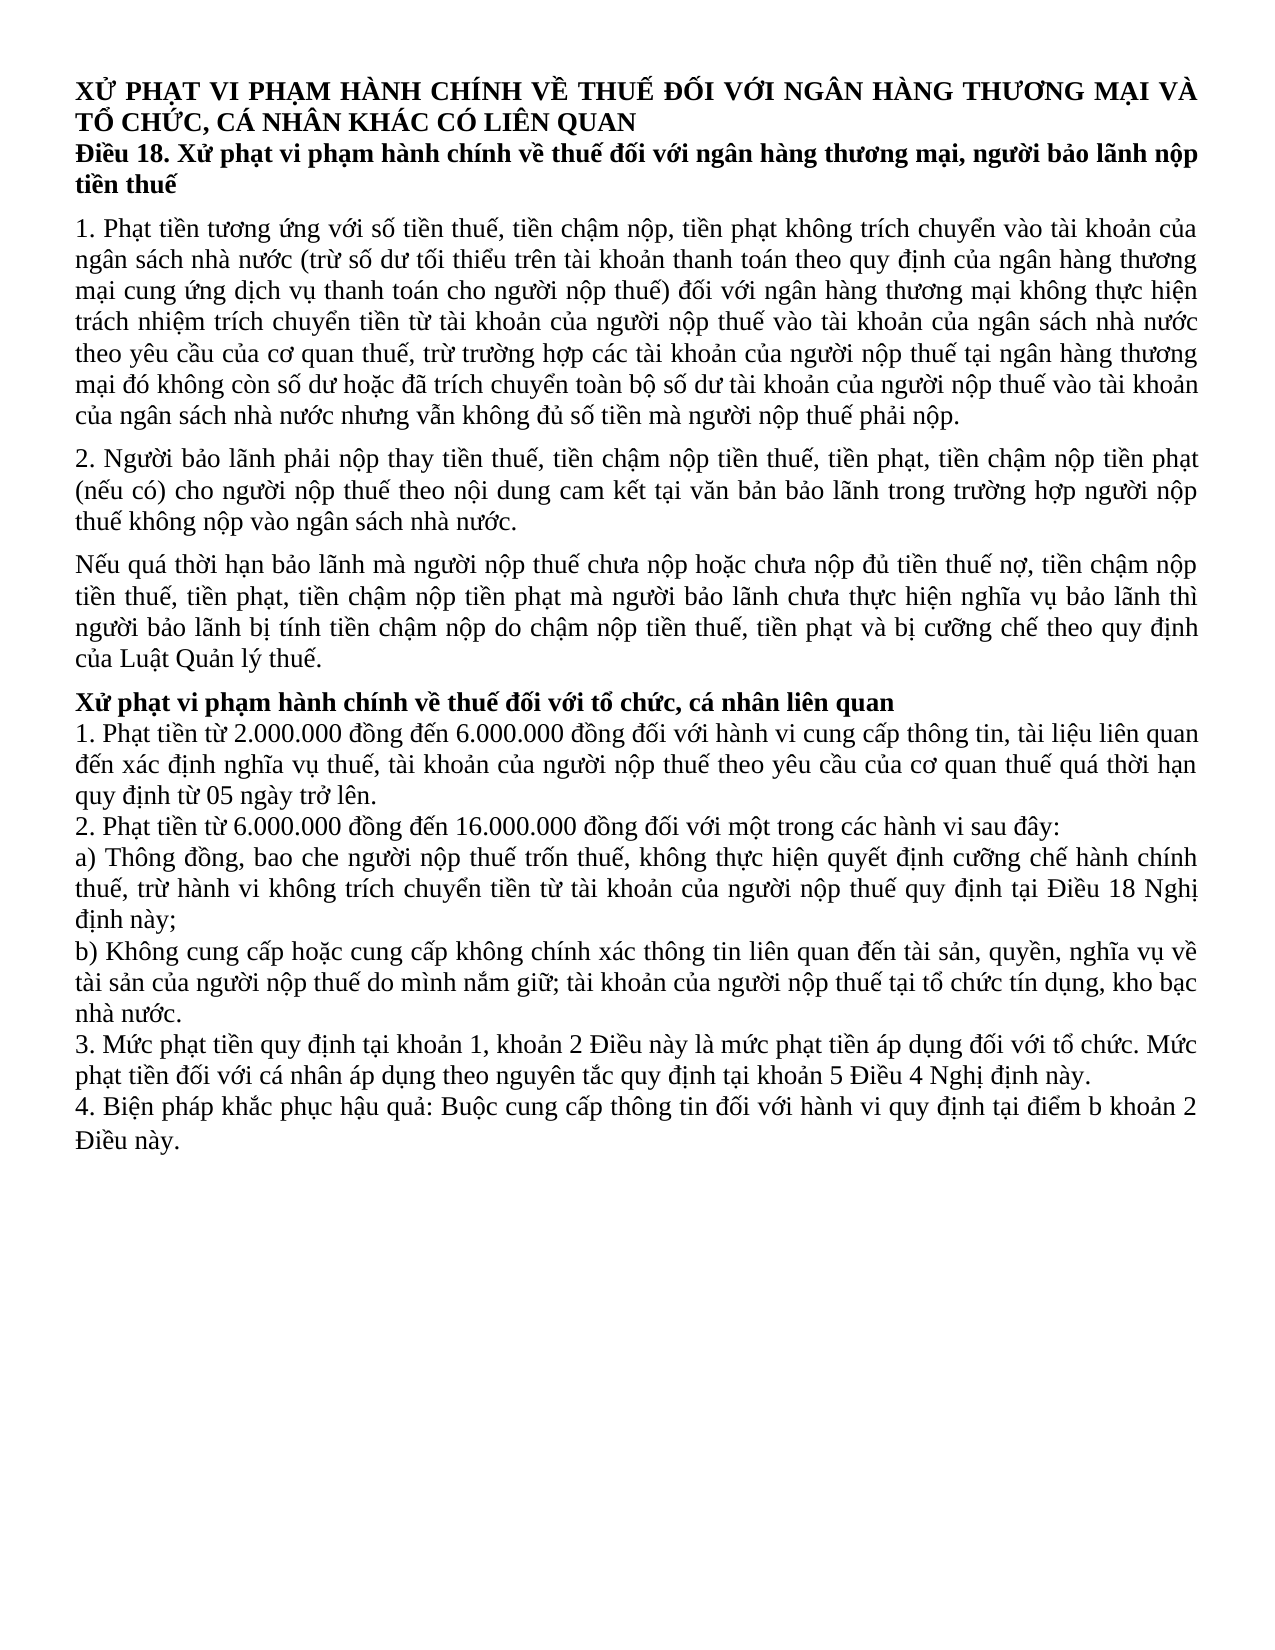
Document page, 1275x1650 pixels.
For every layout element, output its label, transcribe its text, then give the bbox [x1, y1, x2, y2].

text Nếu quá thời hạn bảo lãnh mà người nộp thuế chưa nộp hoặc chưa nộp đủ tiền thuế nợ, tiền chậm nộp tiền thuế, tiền phạt, tiền chậm nộp tiền phạt mà người bảo lãnh chưa thực hiện nghĩa vụ bảo lãnh thì người bảo lãnh bị tính tiền chậm nộp do chậm nộp tiền thuế, tiền phạt và bị cưỡng chế theo quy định của Luật Quản lý thuế. [75, 548, 1200, 673]
text XỬ PHẠT VI PHẠM HÀNH CHÍNH VỀ THUẾ ĐỐI VỚI NGÂN HÀNG THƯƠNG MẠI VÀ TỔ CHỨC, CÁ NHÂN KHÁC CÓ LIÊN QUAN [75, 75, 1200, 137]
text 1. Phạt tiền từ 2.000.000 đồng đến 6.000.000 đồng đối với hành vi cung cấp thông tin, tài liệu liên quan đến xác định nghĩa vụ thuế, tài khoản của người nộp thuế theo yêu cầu của cơ quan thuế quá thời hạn quy định từ 05 ngày trở lên. [75, 717, 1200, 810]
text a) Thông đồng, bao che người nộp thuế trốn thuế, không thực hiện quyết định cưỡng chế hành chính thuế, trừ hành vi không trích chuyển tiền từ tài khoản của người nộp thuế quy định tại Điều 18 Nghị định này; [75, 841, 1200, 935]
text 1. Phạt tiền tương ứng với số tiền thuế, tiền chậm nộp, tiền phạt không trích chuyển vào tài khoản của ngân sách nhà nước (trừ số dư tối thiểu trên tài khoản thanh toán theo quy định của ngân hàng thương mại cung ứng dịch vụ thanh toán cho người nộp thuế) đối với ngân hàng thương mại không thực hiện trách nhiệm trích chuyển tiền từ tài khoản của người nộp thuế vào tài khoản của ngân sách nhà nước theo yêu cầu của cơ quan thuế, trừ trường hợp các tài khoản của người nộp thuế tại ngân hàng thương mại đó không còn số dư hoặc đã trích chuyển toàn bộ số dư tài khoản của người nộp thuế vào tài khoản của ngân sách nhà nước nhưng vẫn không đủ số tiền mà người nộp thuế phải nộp. [75, 212, 1200, 430]
text 2. Phạt tiền từ 6.000.000 đồng đến 16.000.000 đồng đối với một trong các hành vi sau đây: [75, 810, 1200, 841]
text Xử phạt vi phạm hành chính về thuế đối với tổ chức, cá nhân liên quan [75, 686, 1200, 717]
text Điều 18. Xử phạt vi phạm hành chính về thuế đối với ngân hàng thương mại, người bảo lãnh nộp tiền thuế [75, 137, 1200, 199]
text b) Không cung cấp hoặc cung cấp không chính xác thông tin liên quan đến tài sản, quyền, nghĩa vụ về tài sản của người nộp thuế do mình nắm giữ; tài khoản của người nộp thuế tại tổ chức tín dụng, kho bạc nhà nước. [75, 935, 1200, 1028]
text 2. Người bảo lãnh phải nộp thay tiền thuế, tiền chậm nộp tiền thuế, tiền phạt, tiền chậm nộp tiền phạt (nếu có) cho người nộp thuế theo nội dung cam kết tại văn bản bảo lãnh trong trường hợp người nộp thuế không nộp vào ngân sách nhà nước. [75, 443, 1200, 536]
text 3. Mức phạt tiền quy định tại khoản 1, khoản 2 Điều này là mức phạt tiền áp dụng đối với tổ chức. Mức phạt tiền đối với cá nhân áp dụng theo nguyên tắc quy định tại khoản 5 Điều 4 Nghị định này. [75, 1028, 1200, 1091]
text 4. Biện pháp khắc phục hậu quả: Buộc cung cấp thông tin đối với hành vi quy định tại điểm b khoản 2 Điều này. [75, 1091, 1200, 1155]
